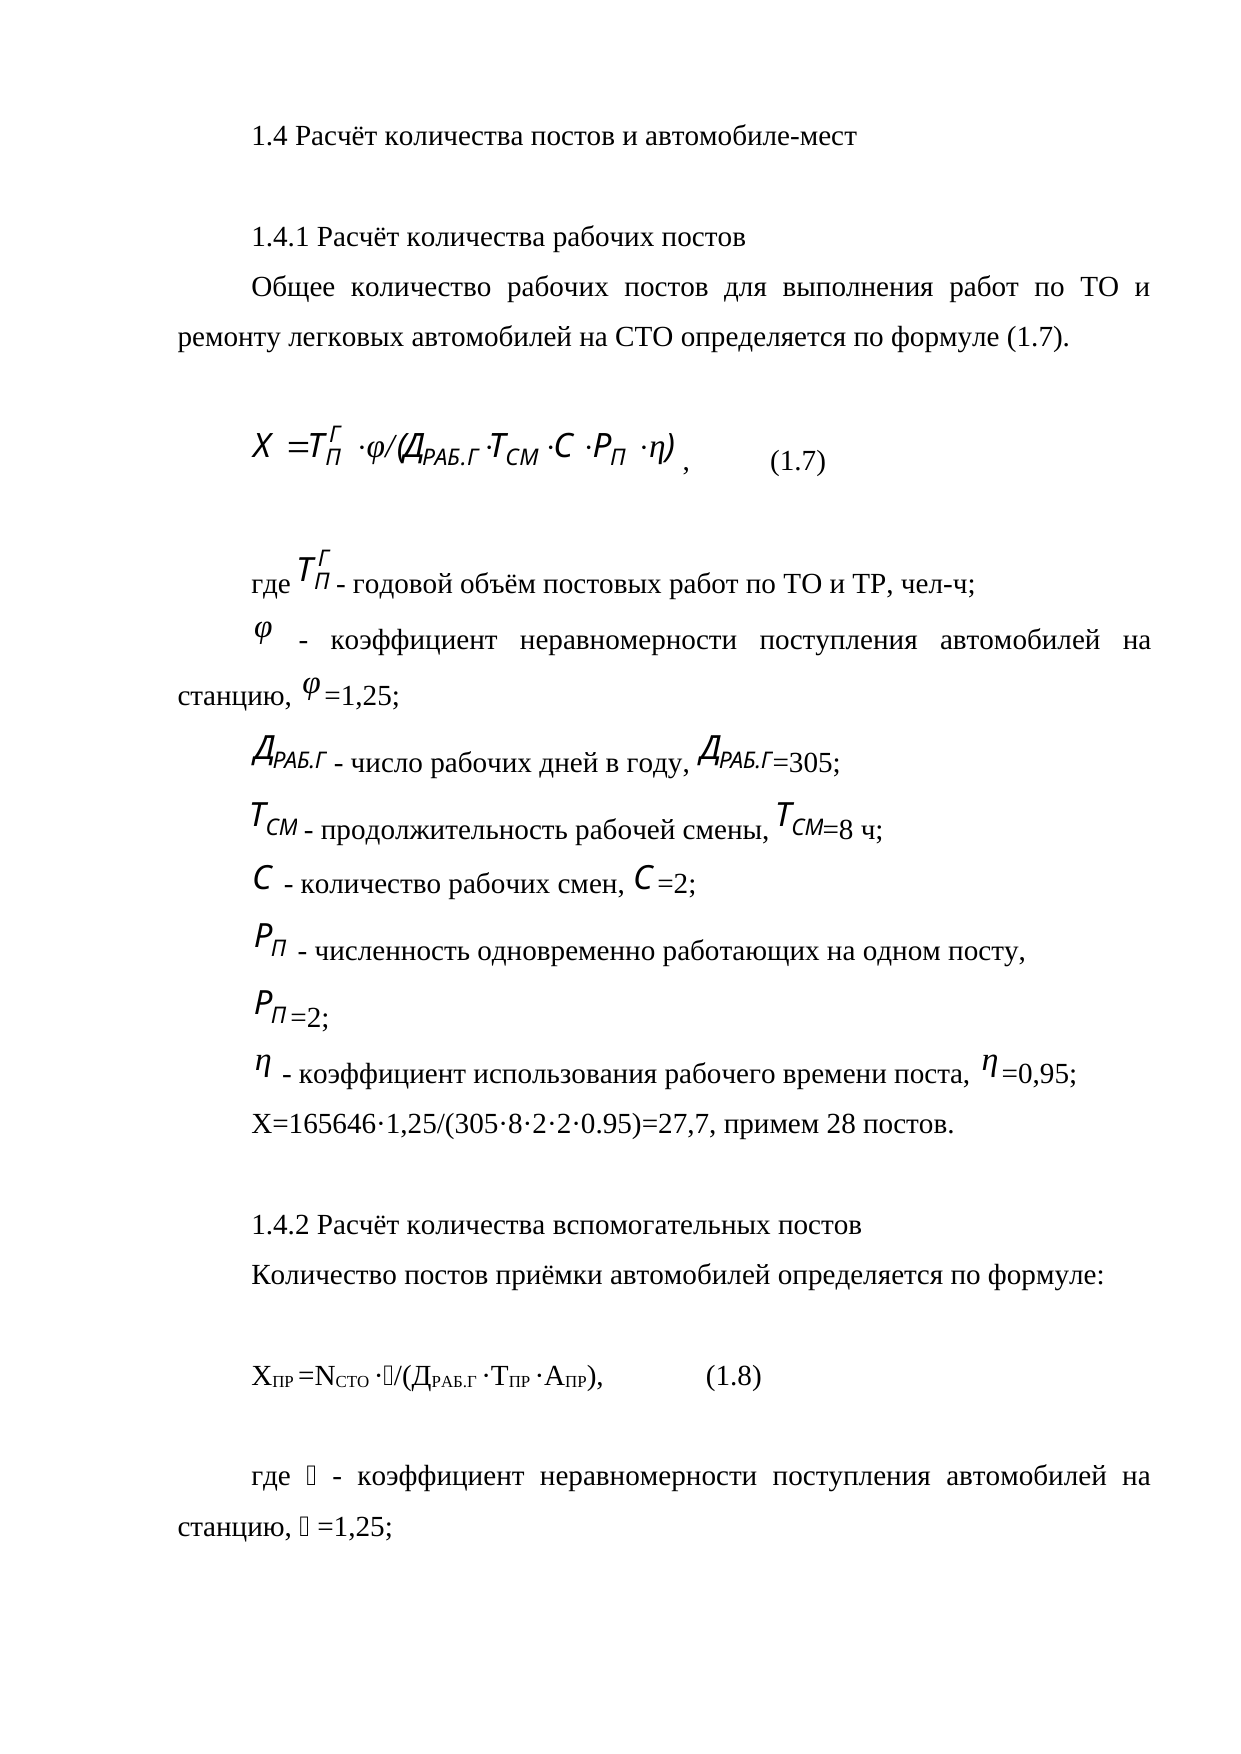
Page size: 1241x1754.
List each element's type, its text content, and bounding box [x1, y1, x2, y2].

text Количество постов приёмки автомобилей определяется по формуле: [177, 1257, 1152, 1291]
text 1.4.2 Расчёт количества вспомогательных постов [177, 1207, 1152, 1240]
text , (1.7) [177, 420, 1152, 476]
text - продолжительность рабочей смены, =8 ч; [177, 795, 1152, 845]
text 1.4 Расчёт количества постов и автомобиле-мест [177, 118, 1152, 152]
text - коэффициент использования рабочего времени поста, =0,95; [177, 1050, 1152, 1089]
text где - коэффициент неравномерности поступления автомобилей на станцию, =1,25; [177, 1458, 1152, 1543]
text =2; [177, 983, 1152, 1033]
text Х=165646·1,25/(305·8·2·2·0.95)=27,7, примем 28 постов. [177, 1106, 1152, 1140]
text 1.4.1 Расчёт количества рабочих постов [177, 219, 1152, 252]
text - коэффициент неравномерности поступления автомобилей на станцию, =1,25; [177, 617, 1152, 712]
text - количество рабочих смен, =2; [177, 862, 1152, 900]
text Общее количество рабочих постов для выполнения работ по ТО и ремонту легковых автомобилей на СТО определяется по формуле (1.7). [177, 269, 1152, 353]
text где - годовой объём постовых работ по ТО и ТР, чел-ч; [177, 543, 1152, 600]
text - численность одновременно работающих на одном посту, [177, 917, 1152, 967]
text ХПР =NСТО ·/(ДРАБ.Г ·ТПР ·АПР), (1.8) [177, 1358, 1152, 1391]
text - число рабочих дней в году, =305; [177, 728, 1152, 778]
